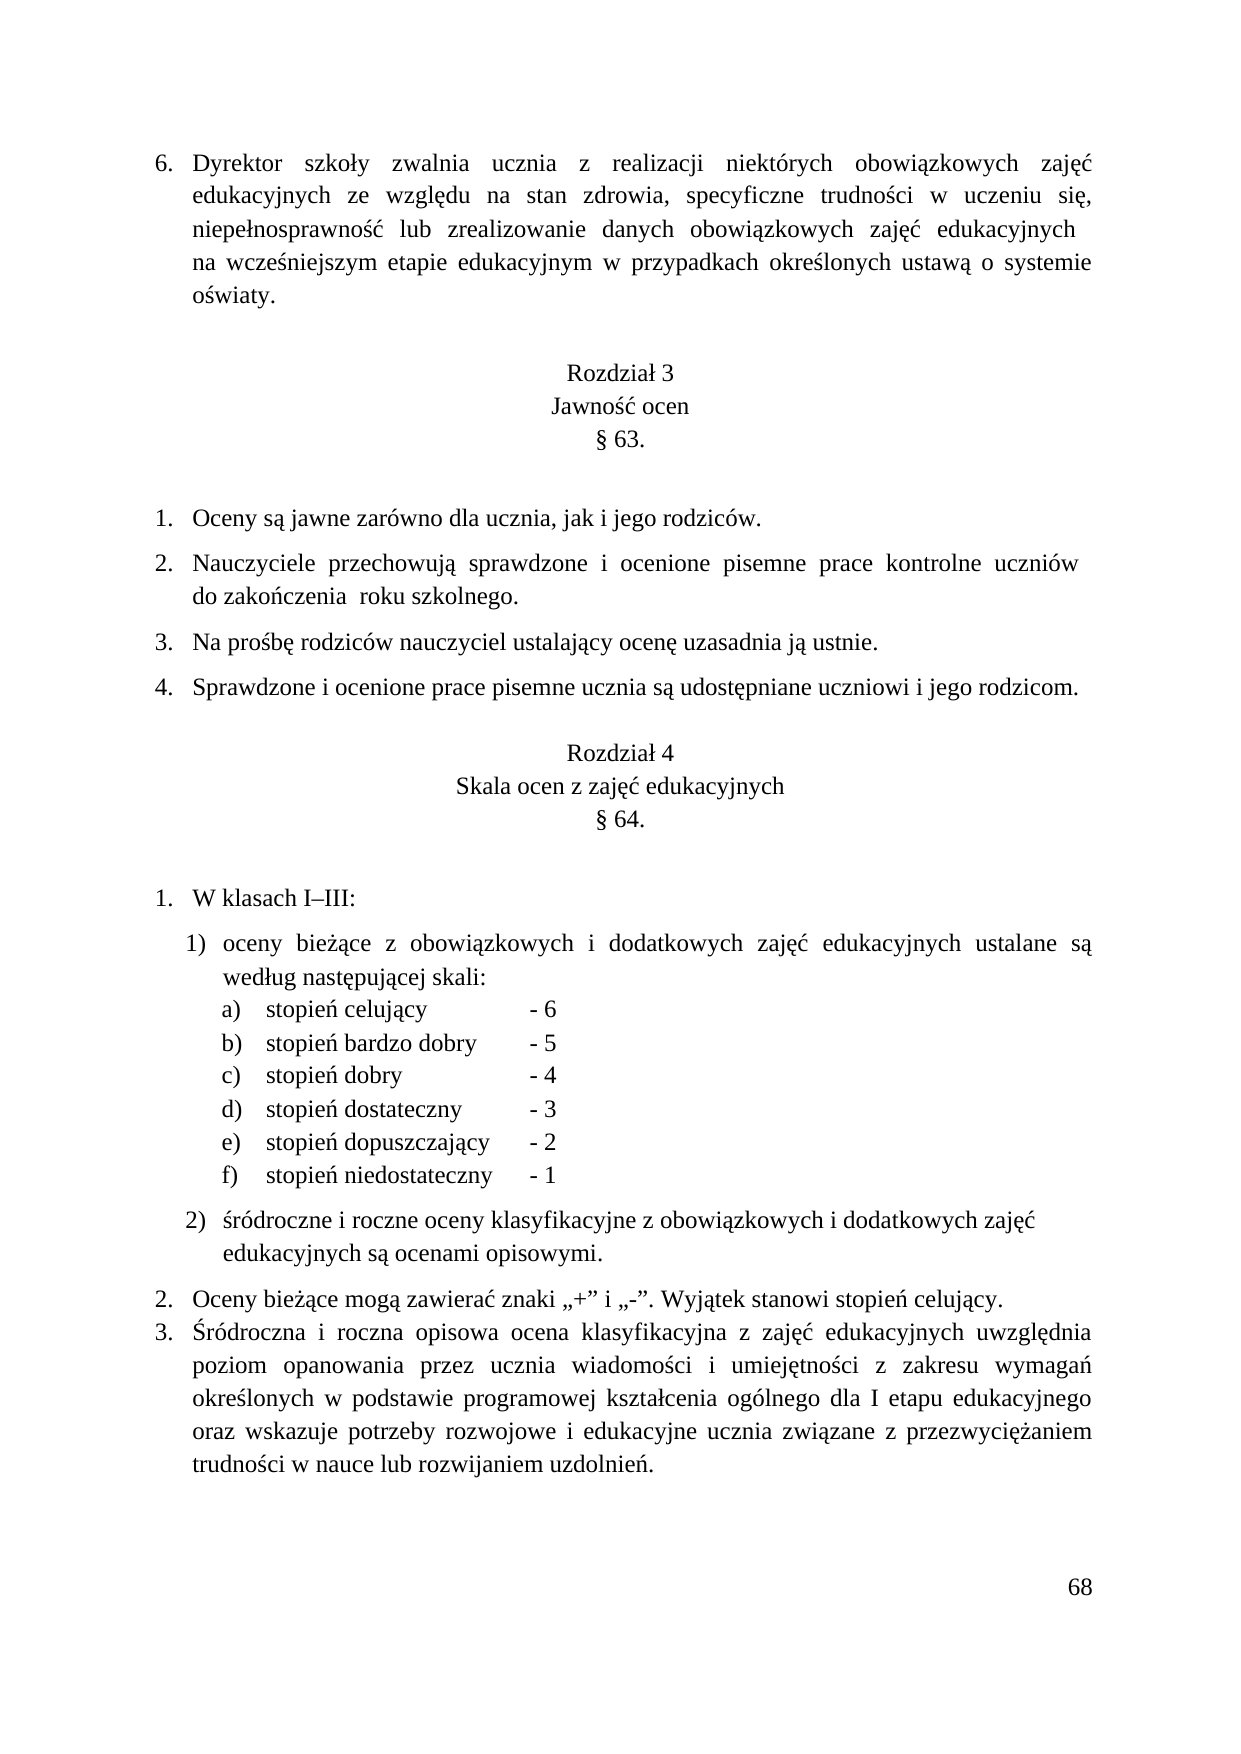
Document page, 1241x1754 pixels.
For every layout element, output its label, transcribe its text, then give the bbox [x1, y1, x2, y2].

list oceny bieżące z obowiązkowych i dodatkowych zajęć edukacyjnych ustalane są według następującej skali: [185, 928, 1093, 990]
list stopień dostateczny - 3 [221, 1094, 1093, 1122]
text Skala ocen z zajęć edukacyjnych [148, 771, 1093, 800]
list stopień celujący - 6 [221, 994, 1093, 1023]
list stopień dobry - 4 [221, 1061, 1093, 1089]
text Rozdział 3 [148, 358, 1093, 387]
text § 64. [148, 804, 1093, 833]
list Sprawdzone i ocenione prace pisemne ucznia są udostępniane uczniowi i jego rodzicom. [154, 672, 1093, 701]
list Na prośbę rodziców nauczyciel ustalający ocenę uzasadnia ją ustnie. [154, 627, 1093, 656]
list stopień bardzo dobry - 5 [221, 1028, 1093, 1056]
list Dyrektor szkoły zwalnia ucznia z realizacji niektórych obowiązkowych zajęć edukacyjnych ze względu na stan zdrowia, specyficzne trudności w uczeniu się, niepełnosprawność lub zrealizowanie danych obowiązkowych zajęć edukacyjnych na wcześniejszym etapie edukacyjnym w przypadkach określonych ustawą o systemie oświaty. [154, 148, 1093, 308]
list Oceny są jawne zarówno dla ucznia, jak i jego rodziców. [154, 503, 1093, 532]
list Nauczyciele przechowują sprawdzone i ocenione pisemne prace kontrolne uczniów do zakończenia roku szkolnego. [154, 548, 1093, 610]
list stopień niedostateczny - 1 [221, 1160, 1093, 1188]
text § 63. [148, 424, 1093, 453]
list śródroczne i roczne oceny klasyfikacyjne z obowiązkowych i dodatkowych zajęć edukacyjnych są ocenami opisowymi. [185, 1205, 1093, 1267]
text Jawność ocen [148, 391, 1093, 420]
list Oceny bieżące mogą zawierać znaki „+” i „-”. Wyjątek stanowi stopień celujący. [154, 1284, 1093, 1312]
list stopień dopuszczający - 2 [221, 1127, 1093, 1155]
list W klasach I–III: [154, 883, 1093, 912]
text Rozdział 4 [148, 738, 1093, 767]
list Śródroczna i roczna opisowa ocena klasyfikacyjna z zajęć edukacyjnych uwzględnia poziom opanowania przez ucznia wiadomości i umiejętności z zakresu wymagań określonych w podstawie programowej kształcenia ogólnego dla I etapu edukacyjnego oraz wskazuje potrzeby rozwojowe i edukacyjne ucznia związane z przezwyciężaniem trudności w nauce lub rozwijaniem uzdolnień. [154, 1317, 1093, 1478]
